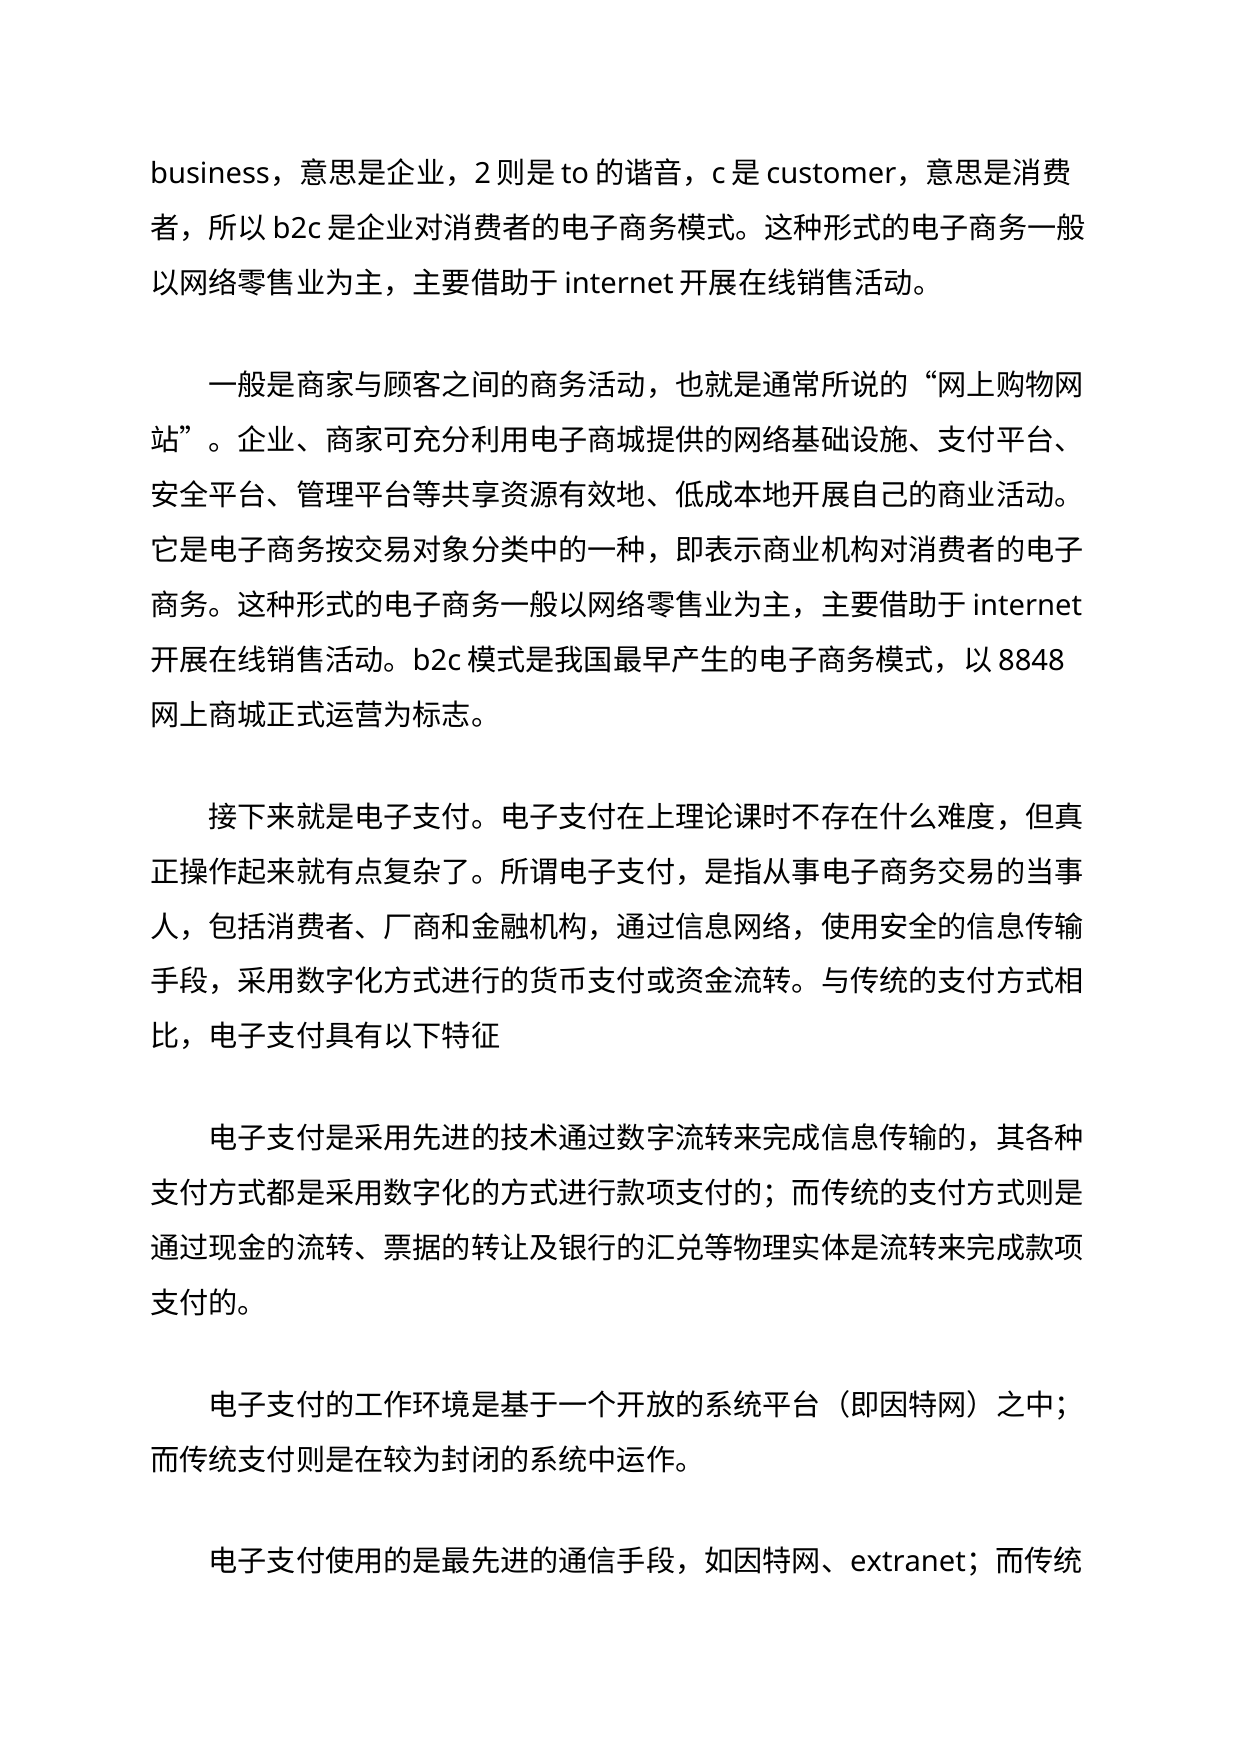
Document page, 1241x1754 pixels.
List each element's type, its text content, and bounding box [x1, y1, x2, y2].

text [150, 1538, 1090, 1580]
text 接下来就是电子支付。电子支付在上理论课时不存在什么难度，但真正操作起来就有点复杂了。所谓电子支付，是指从事电子商务交易的当事人，包括消费者、厂商和金融机构，通过信息网络，使用安全的信息传输手段，采用数字化方式进行的货币支付或资金流转。与传统的支付方式相比，电子支付具有以下特征 [150, 793, 1090, 1055]
text 电子支付的工作环境是基于一个开放的系统平台（即因特网）之中；而传统支付则是在较为封闭的系统中运作。 [150, 1381, 1090, 1478]
text 电子支付是采用先进的技术通过数字流转来完成信息传输的，其各种支付方式都是采用数字化的方式进行款项支付的；而传统的支付方式则是通过现金的流转、票据的转让及银行的汇兑等物理实体是流转来完成款项支付的。 [150, 1115, 1090, 1322]
text 一般是商家与顾客之间的商务活动，也就是通常所说的“网上购物网站”。企业、商家可充分利用电子商城提供的网络基础设施、支付平台、安全平台、管理平台等共享资源有效地、低成本地开展自己的商业活动。它是电子商务按交易对象分类中的一种，即表示商业机构对消费者的电子商务。这种形式的电子商务一般以网络零售业为主，主要借助于internet开展在线销售活动。b2c模式是我国最早产生的电子商务模式，以8848网上商城正式运营为标志。 [150, 362, 1090, 734]
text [150, 150, 1090, 302]
